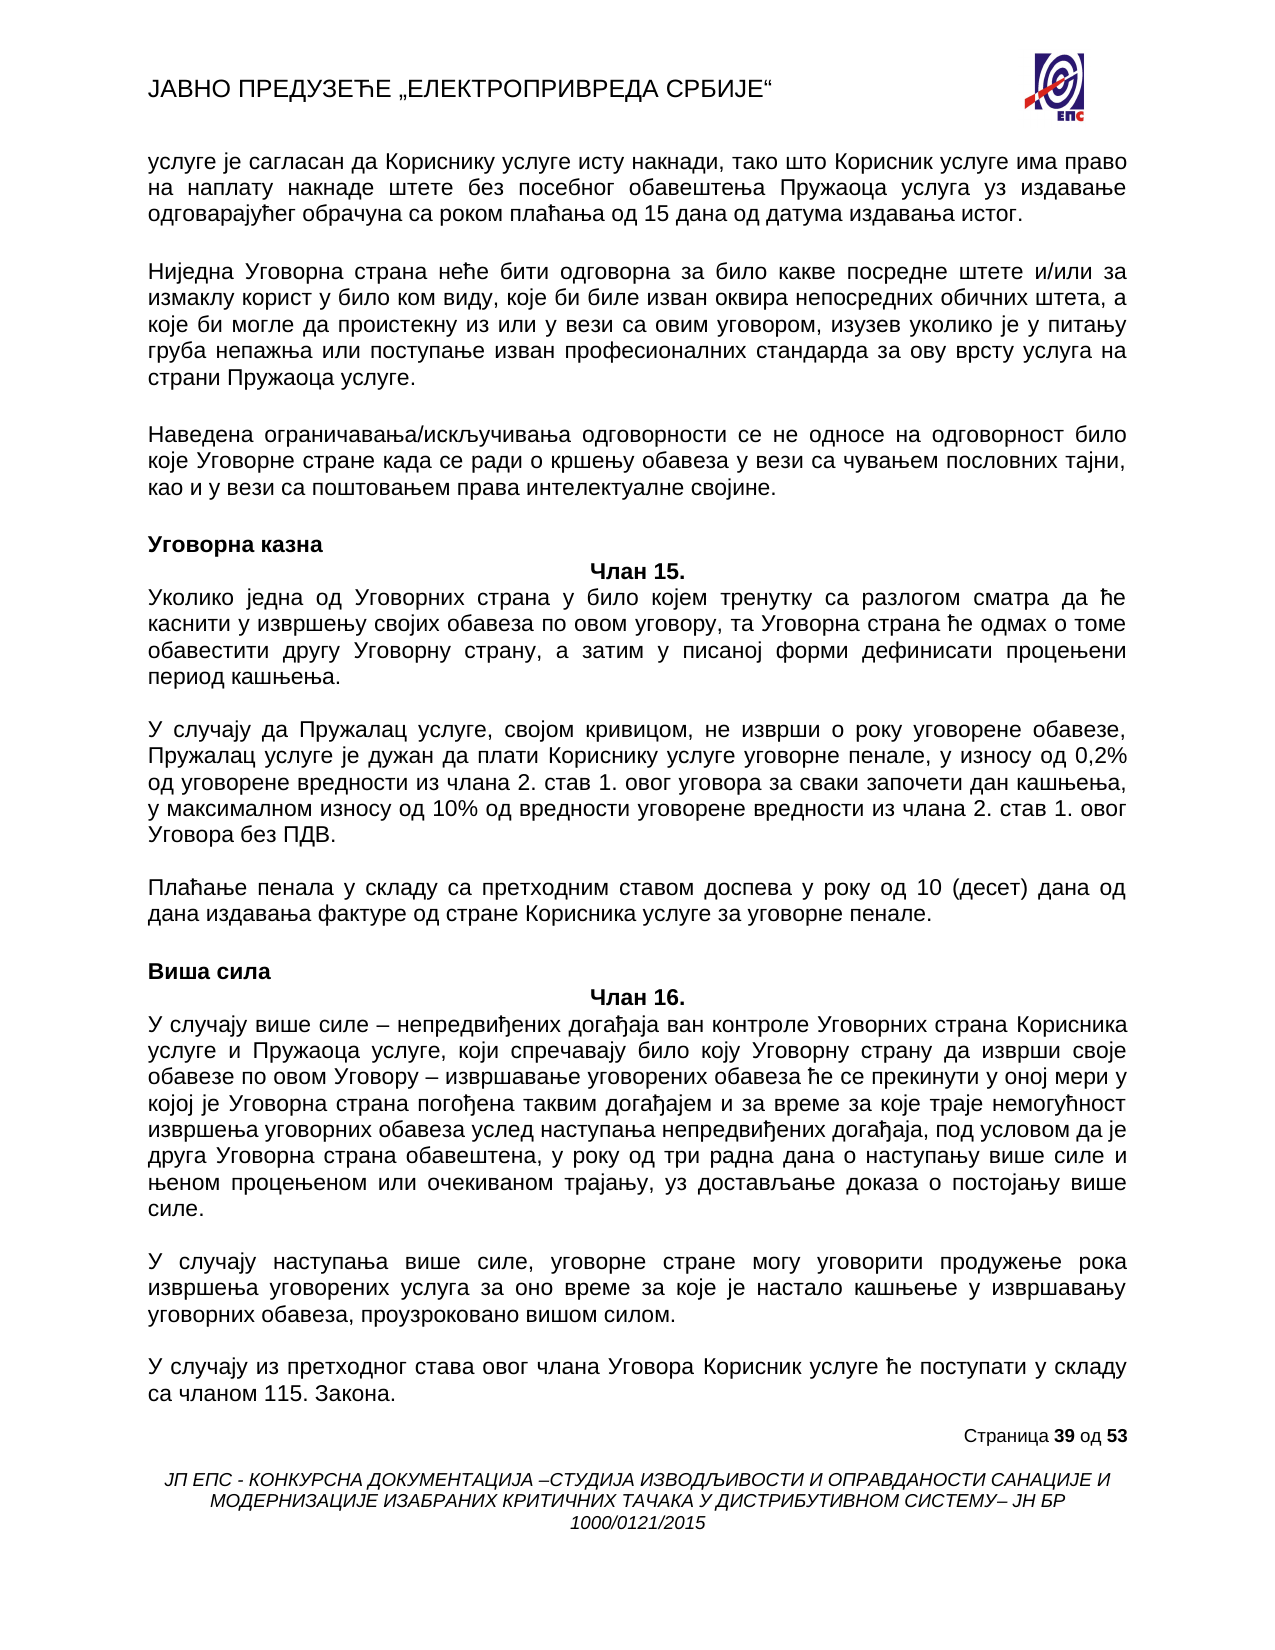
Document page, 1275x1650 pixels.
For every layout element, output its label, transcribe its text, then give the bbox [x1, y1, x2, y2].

text У случају из претходног става овог члана Уговора Корисник услуге ће поступати у складу са чланом 115. Закона. [148, 1353, 1127, 1406]
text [148, 148, 1127, 227]
text Ниједна Уговорна страна неће бити одговорна за било какве посредне штете и/или за измаклу корист у било ком виду, које би биле изван оквира непосредних обичних штета, а које би могле да проистекну из или у вези са овим уговором, изузев уколико је у питању груба непажња или поступање изван професионалних стандарда за ову врсту услуга на страни Пружаоца услуге. [148, 258, 1127, 390]
text Плаћање пенала у складу са претходним ставом доспева у року од 10 (десет) дана од дана издавања фактуре од стране Корисника услуге за уговорне пенале. [148, 874, 1127, 927]
text У случају да Пружалац услуге, својом кривицом, не изврши о року уговорене обавезе, Пружалац услуге је дужан да плати Кориснику услуге уговорне пенале, у износу од 0,2% од уговорене вредности из члана 2. став 1. овог уговора за сваки започети дан кашњења, у максималном износу од 10% од вредности уговорене вредности из члана 2. став 1. овог Уговора без ПДВ. [148, 716, 1127, 848]
text Виша сила [148, 958, 1127, 984]
text У случају више силе – непредвиђених догађаја ван контроле Уговорних страна Корисника услуге и Пружаоца услуге, који спречавају било коју Уговорну страну да изврши своје обавезе по овом Уговору – извршавање уговорених обавеза ће се прекинути у оној мери у којој је Уговорна страна погођена таквим догађајем и за време за које траје немогућност извршења уговорних обавеза услед наступања непредвиђених догађаја, под условом да је друга Уговорна страна обавештена, у року од три радна дана о наступању више силе и њеном процењеном или очекиваном трајању, уз достављање доказа о постојању више силе. [148, 1011, 1127, 1221]
text Уговорна казна [148, 531, 1127, 558]
text Члан 15. [148, 558, 1127, 584]
text У случају наступања више силе, уговорне стране могу уговорити продужење рока извршења уговорених услуга за оно време за које је настало кашњење у извршавању уговорних обавеза, проузроковано вишом силом. [148, 1248, 1127, 1327]
text Члан 16. [148, 984, 1127, 1011]
picture [1017, 49, 1092, 128]
text Наведена ограничавања/искључивања одговорности се не односе на одговорност било које Уговорне стране када се ради о кршењу обавеза у вези са чувањем пословних тајни, као и у вези са поштовањем права интелектуалне својине. [148, 421, 1127, 500]
text Уколико једна од Уговорних страна у било којем тренутку са разлогом сматра да ће каснити у извршењу својих обавеза по овом уговору, та Уговорна страна ће одмах о томе обавестити другу Уговорну страну, а затим у писаној форми дефинисати процењени период кашњења. [148, 584, 1127, 689]
